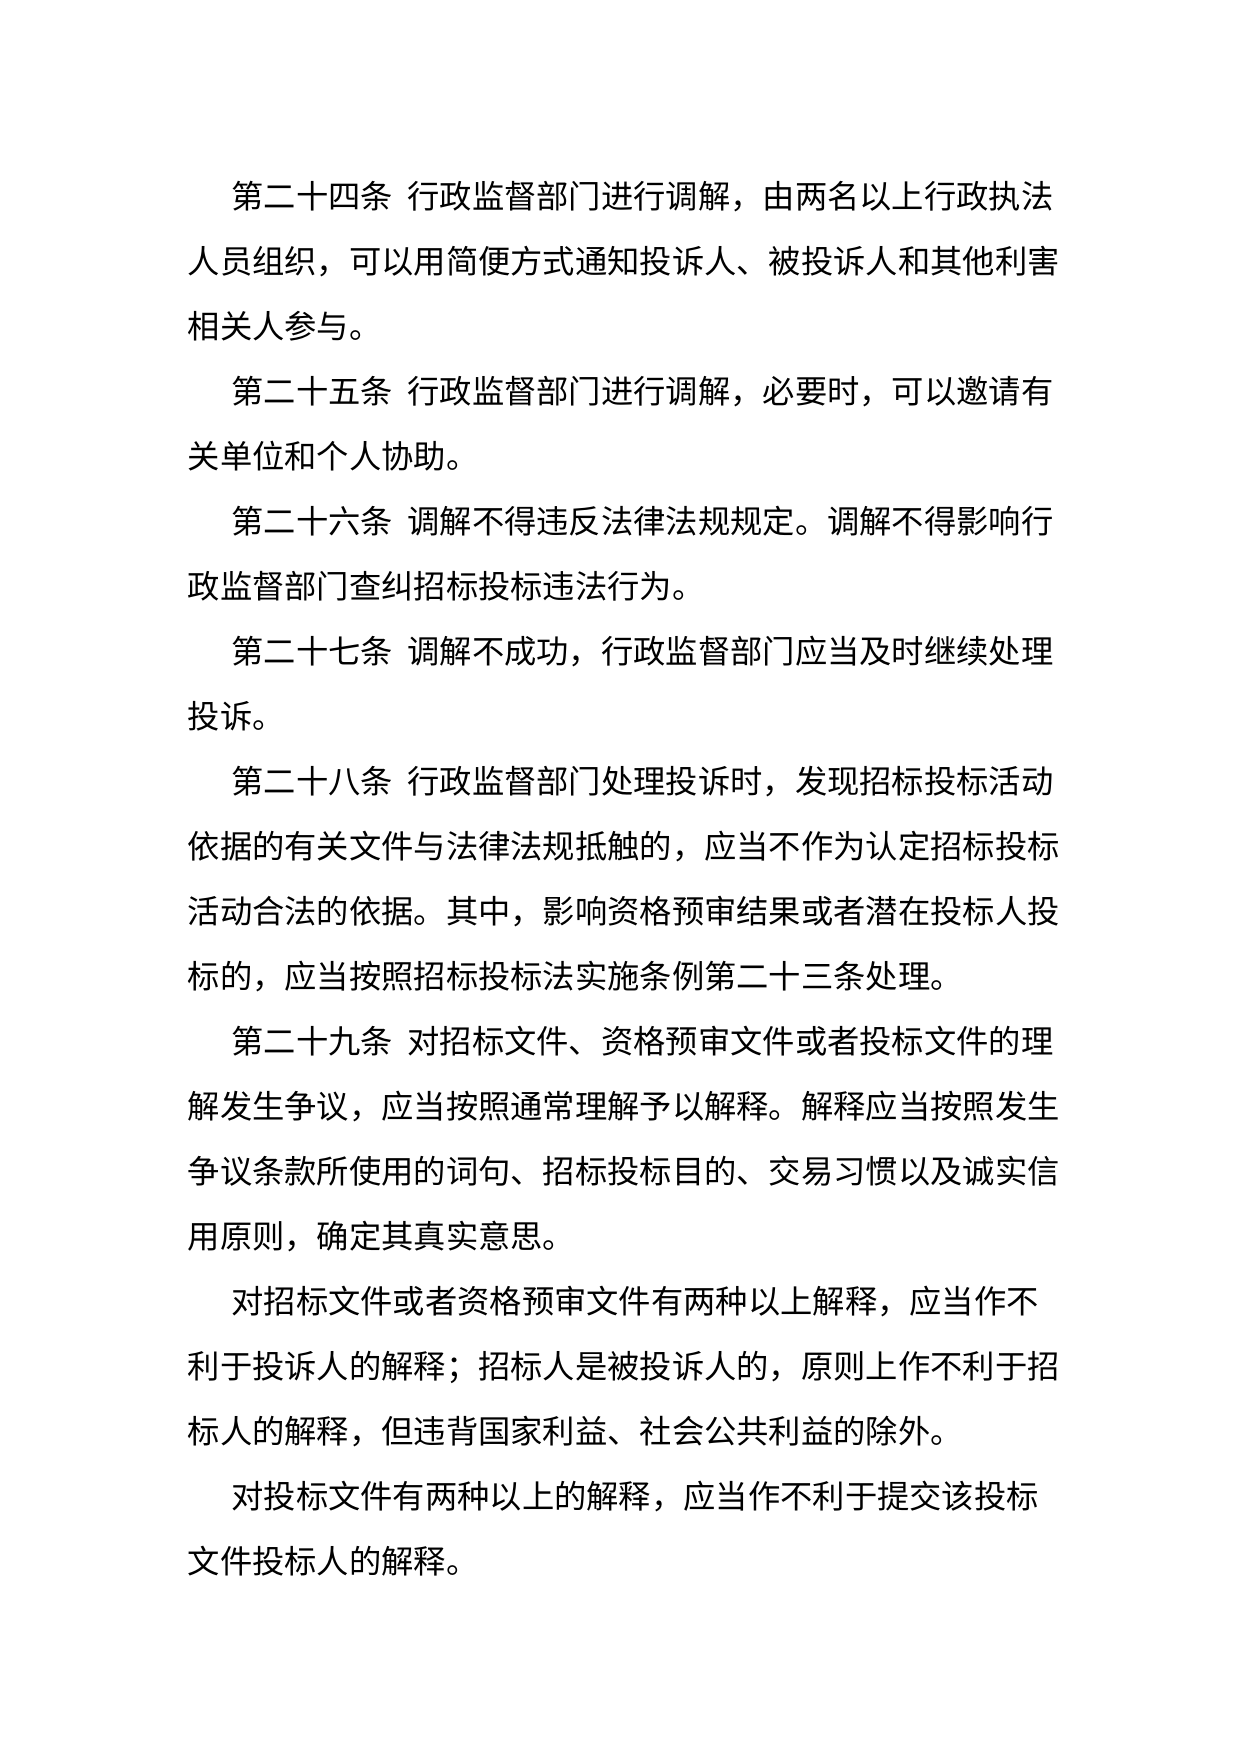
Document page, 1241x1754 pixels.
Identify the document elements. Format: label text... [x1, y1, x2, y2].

text 第二十五条 行政监督部门进行调解，必要时，可以邀请有关单位和个人协助。 [187, 357, 1062, 487]
text 第二十九条 对招标文件、资格预审文件或者投标文件的理解发生争议，应当按照通常理解予以解释。解释应当按照发生争议条款所使用的词句、招标投标目的、交易习惯以及诚实信用原则，确定其真实意思。 [187, 1007, 1062, 1267]
text 对招标文件或者资格预审文件有两种以上解释，应当作不利于投诉人的解释；招标人是被投诉人的，原则上作不利于招标人的解释，但违背国家利益、社会公共利益的除外。 [187, 1267, 1062, 1462]
text 第二十四条 行政监督部门进行调解，由两名以上行政执法人员组织，可以用简便方式通知投诉人、被投诉人和其他利害相关人参与。 [187, 162, 1062, 357]
text 第二十七条 调解不成功，行政监督部门应当及时继续处理投诉。 [187, 617, 1062, 747]
text 第二十八条 行政监督部门处理投诉时，发现招标投标活动依据的有关文件与法律法规抵触的，应当不作为认定招标投标活动合法的依据。其中，影响资格预审结果或者潜在投标人投标的，应当按照招标投标法实施条例第二十三条处理。 [187, 747, 1062, 1007]
text 对投标文件有两种以上的解释，应当作不利于提交该投标文件投标人的解释。 [187, 1462, 1062, 1592]
text 第二十六条 调解不得违反法律法规规定。调解不得影响行政监督部门查纠招标投标违法行为。 [187, 487, 1062, 617]
